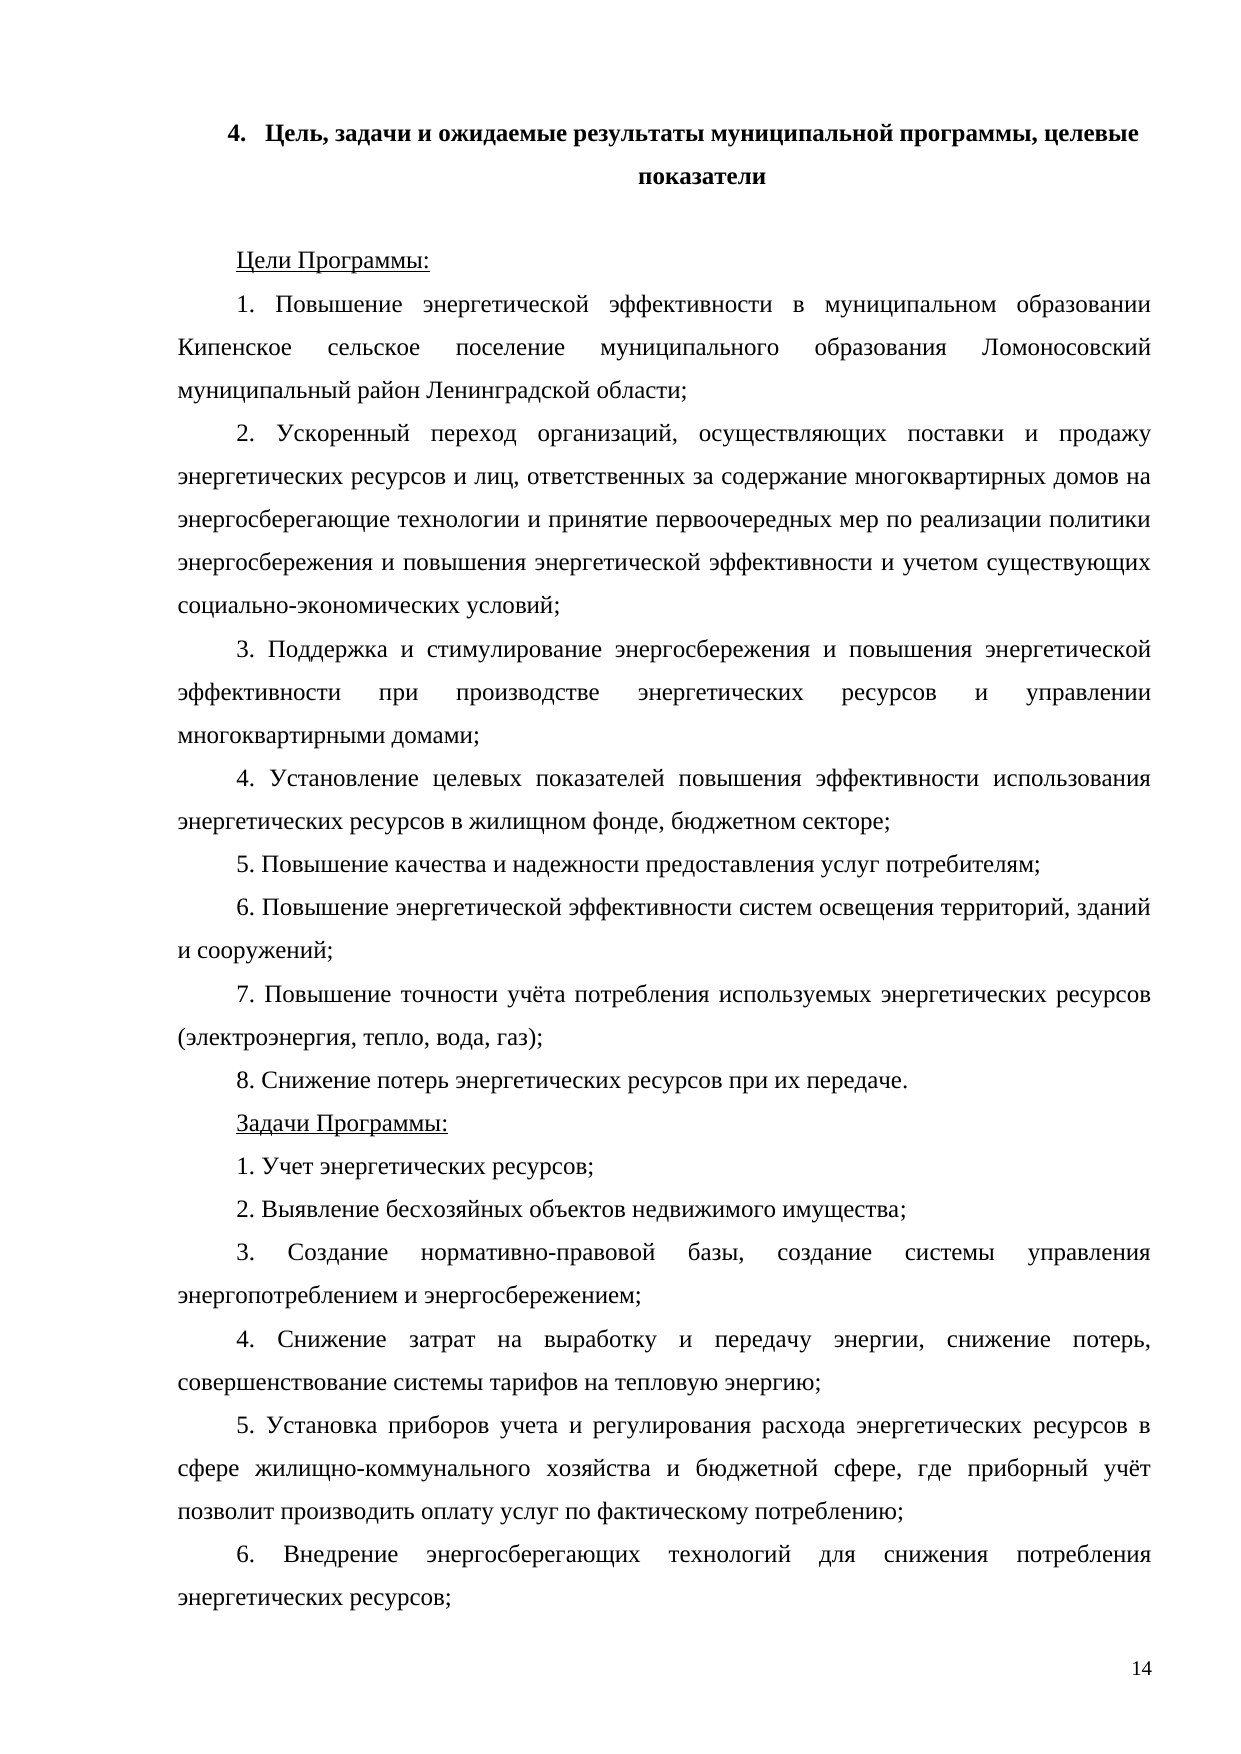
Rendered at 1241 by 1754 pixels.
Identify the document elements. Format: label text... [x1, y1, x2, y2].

text 1. Повышение энергетической эффективности в муниципальном образовании Кипенское сельское поселение муниципального образования Ломоносовский муниципальный район Ленинградской области; [177, 289, 1152, 404]
text 3. Поддержка и стимулирование энергосбережения и повышения энергетической эффективности при производстве энергетических ресурсов и управлении многоквартирными домами; [177, 634, 1152, 749]
text 8. Снижение потерь энергетических ресурсов при их передаче. [177, 1065, 1152, 1094]
text 3. Создание нормативно-правовой базы, создание системы управления энергопотреблением и энергосбережением; [177, 1237, 1152, 1309]
text 6. Внедрение энергосберегающих технологий для снижения потребления энергетических ресурсов; [177, 1539, 1152, 1611]
text 1. Учет энергетических ресурсов; [177, 1151, 1152, 1180]
text 2. Выявление бесхозяйных объектов недвижимого имущества; [177, 1194, 1152, 1223]
text 6. Повышение энергетической эффективности систем освещения территорий, зданий и сооружений; [177, 892, 1152, 964]
text Цели Программы: [177, 246, 1152, 274]
text 2. Ускоренный переход организаций, осуществляющих поставки и продажу энергетических ресурсов и лиц, ответственных за содержание многоквартирных домов на энергосберегающие технологии и принятие первоочередных мер по реализации политики энергосбережения и повышения энергетической эффективности и учетом существующих социально-экономических условий; [177, 418, 1152, 619]
subtitle Цель, задачи и ожидаемые результаты муниципальной программы, целевые показатели [215, 118, 1152, 190]
text Задачи Программы: [177, 1108, 1152, 1137]
text 7. Повышение точности учёта потребления используемых энергетических ресурсов (электроэнергия, тепло, вода, газ); [177, 979, 1152, 1051]
text 5. Повышение качества и надежности предоставления услуг потребителям; [177, 849, 1152, 878]
text 4. Снижение затрат на выработку и передачу энергии, снижение потерь, совершенствование системы тарифов на тепловую энергию; [177, 1324, 1152, 1396]
text 4. Установление целевых показателей повышения эффективности использования энергетических ресурсов в жилищном фонде, бюджетном секторе; [177, 763, 1152, 835]
text 5. Установка приборов учета и регулирования расхода энергетических ресурсов в сфере жилищно-коммунального хозяйства и бюджетной сфере, где приборный учёт позволит производить оплату услуг по фактическому потреблению; [177, 1410, 1152, 1525]
